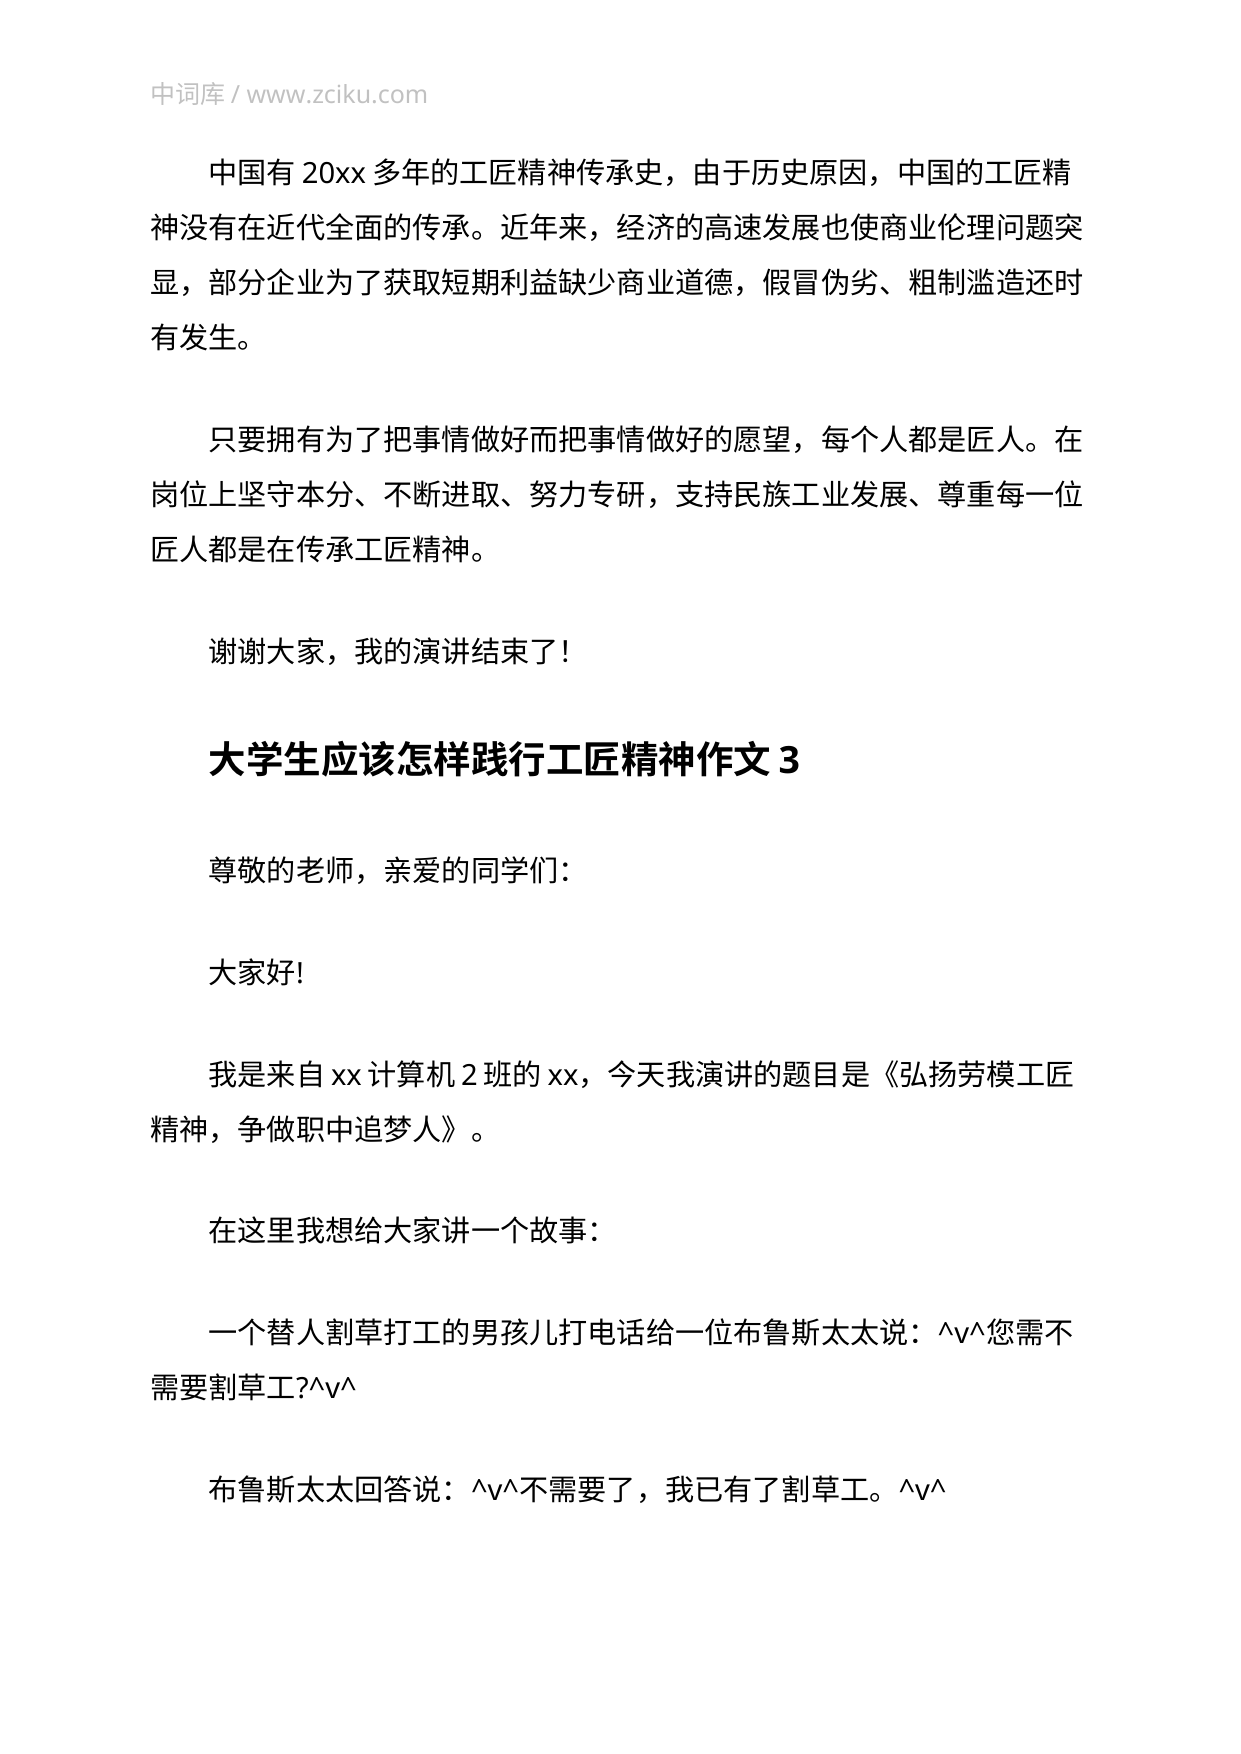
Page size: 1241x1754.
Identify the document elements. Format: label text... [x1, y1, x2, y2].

text 中国有20xx多年的工匠精神传承史，由于历史原因，中国的工匠精神没有在近代全面的传承。近年来，经济的高速发展也使商业伦理问题突显，部分企业为了获取短期利益缺少商业道德，假冒伪劣、粗制滥造还时有发生。 [150, 150, 1090, 357]
text 尊敬的老师，亲爱的同学们： [150, 847, 1090, 890]
text 只要拥有为了把事情做好而把事情做好的愿望，每个人都是匠人。在岗位上坚守本分、不断进取、努力专研，支持民族工业发展、尊重每一位匠人都是在传承工匠精神。 [150, 417, 1090, 569]
text 大学生应该怎样践行工匠精神作文3 [150, 730, 1090, 784]
text 谢谢大家，我的演讲结束了！ [150, 628, 1090, 670]
text 一个替人割草打工的男孩儿打电话给一位布鲁斯太太说：^v^您需不需要割草工?^v^ [150, 1310, 1090, 1407]
text 我是来自xx计算机2班的xx，今天我演讲的题目是《弘扬劳模工匠精神，争做职中追梦人》。 [150, 1051, 1090, 1148]
text 在这里我想给大家讲一个故事： [150, 1208, 1090, 1250]
text 大家好! [150, 949, 1090, 992]
text 布鲁斯太太回答说：^v^不需要了，我已有了割草工。^v^ [150, 1467, 1090, 1509]
